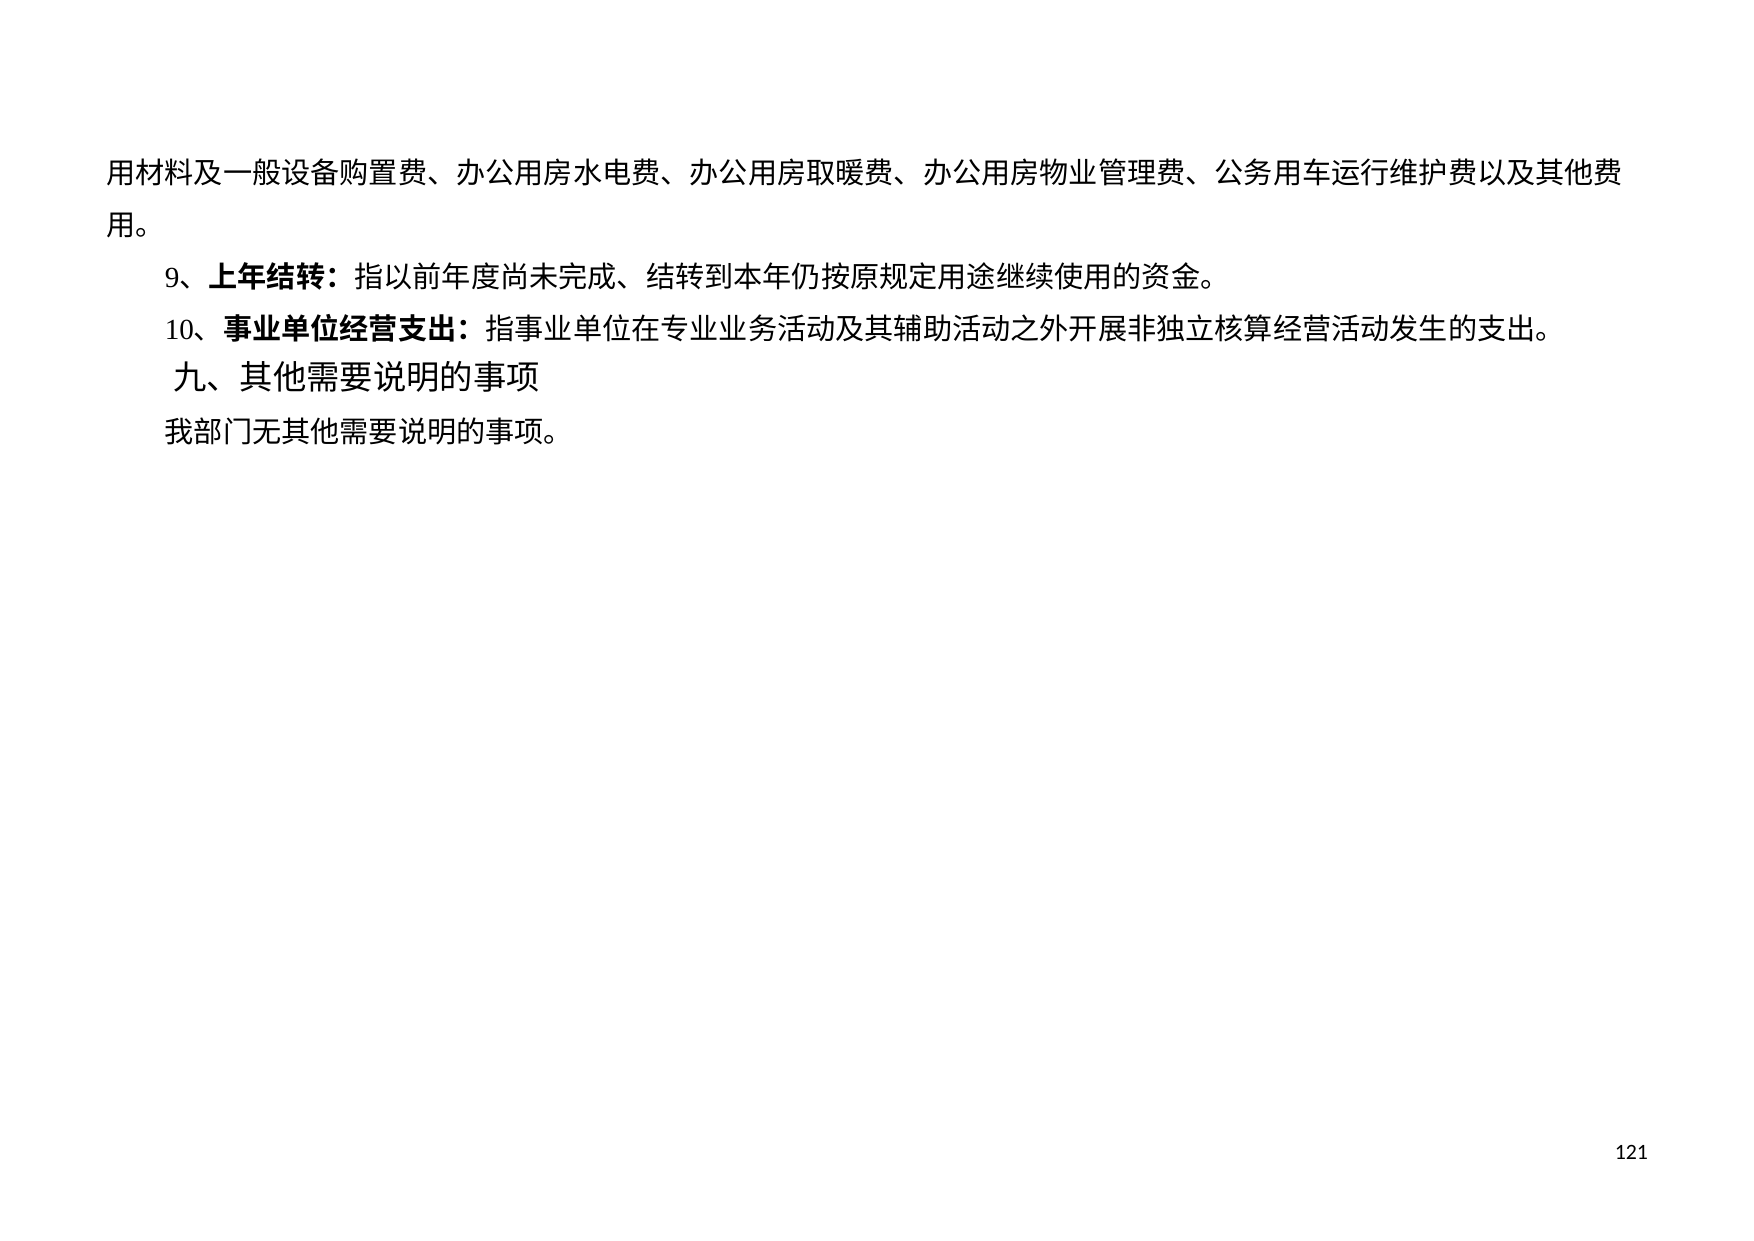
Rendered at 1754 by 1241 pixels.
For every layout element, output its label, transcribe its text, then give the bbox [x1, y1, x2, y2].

text 9、上年结转：指以前年度尚未完成、结转到本年仍按原规定用途继续使用的资金。 [106, 246, 1648, 298]
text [106, 142, 1648, 246]
text 10、事业单位经营支出：指事业单位在专业业务活动及其辅助活动之外开展非独立核算经营活动发生的支出。 [106, 298, 1648, 350]
text 九、其他需要说明的事项 [106, 351, 1648, 399]
text 我部门无其他需要说明的事项。 [106, 400, 1648, 452]
